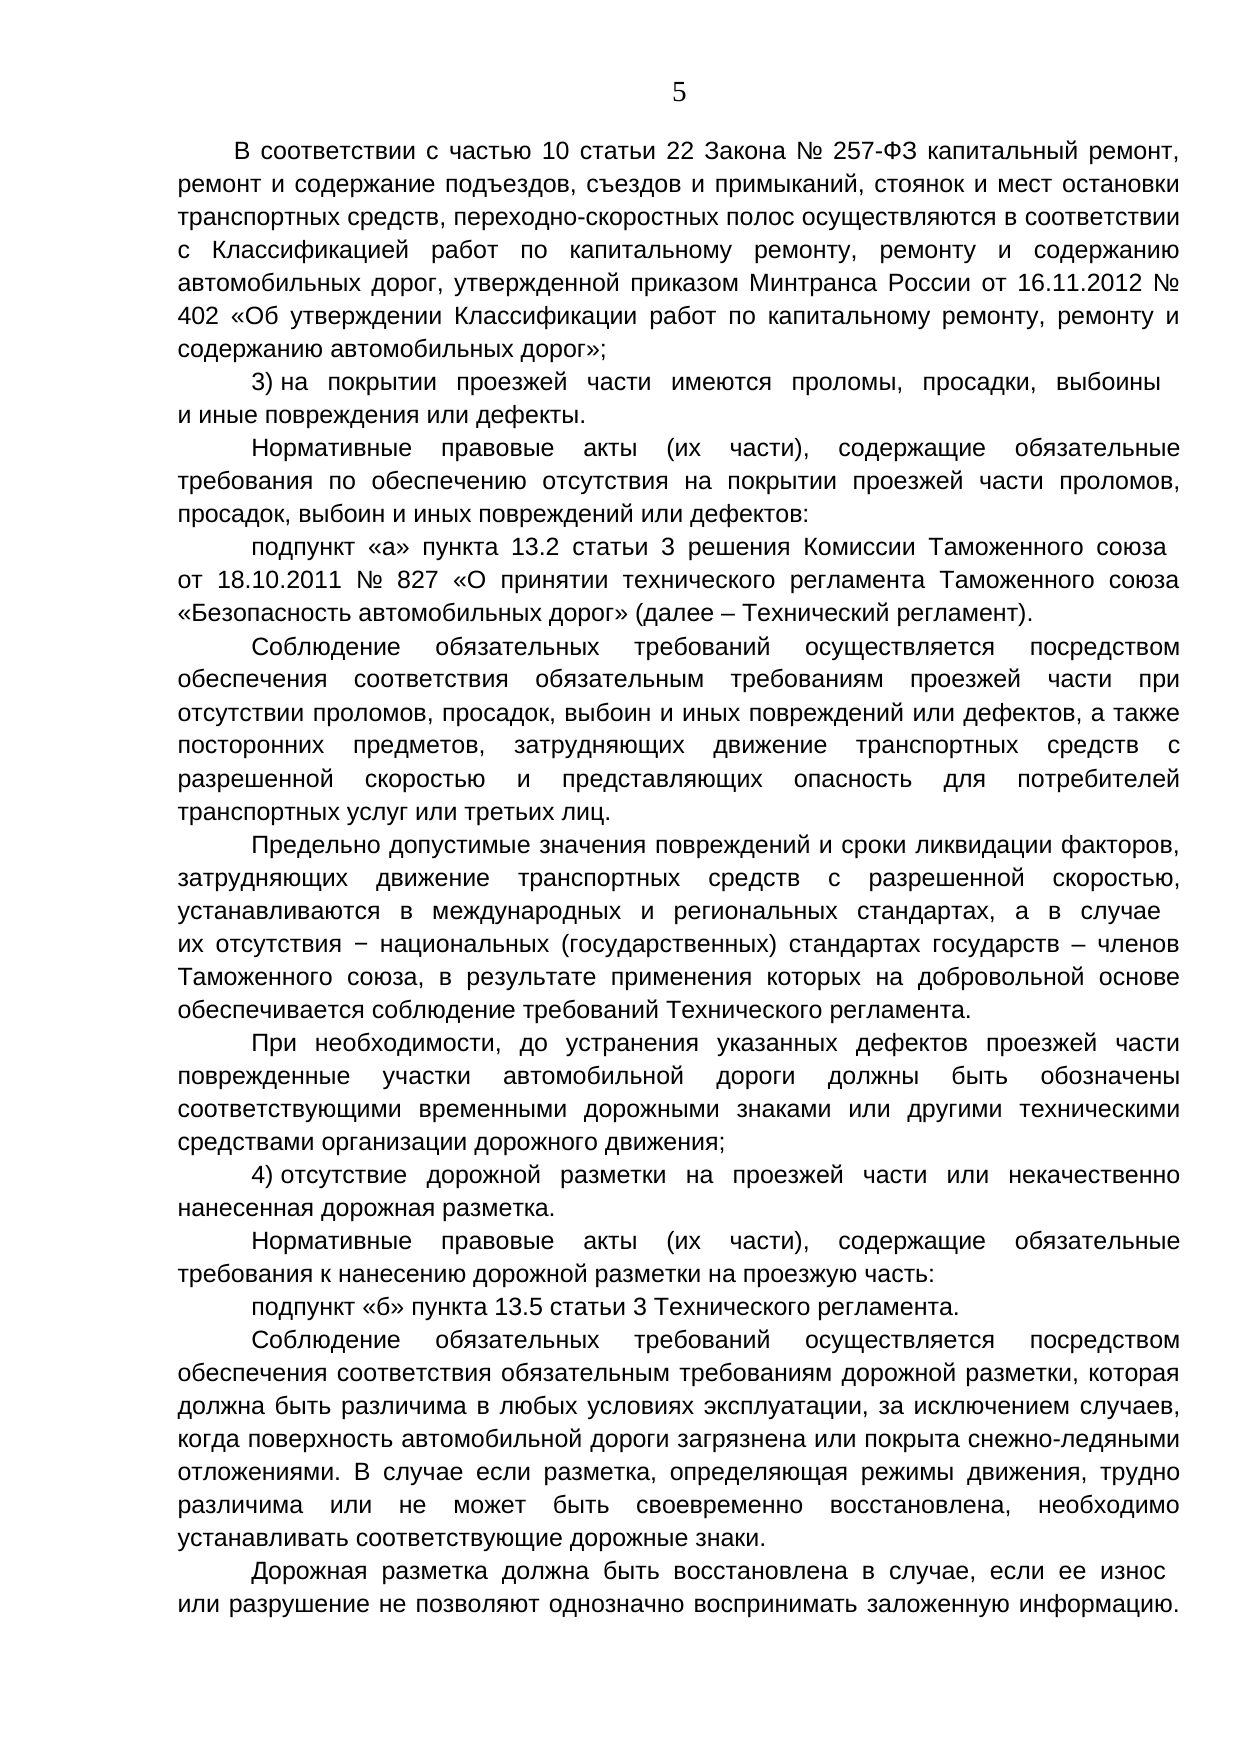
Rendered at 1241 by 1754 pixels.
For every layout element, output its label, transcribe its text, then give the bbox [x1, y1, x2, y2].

text Предельно допустимые значения повреждений и сроки ликвидации факторов, затрудняющих движение транспортных средств с разрешенной скоростью, устанавливаются в международных и региональных стандартах, а в случае их отсутствия − национальных (государственных) стандартах государств – членов Таможенного союза, в результате применения которых на добровольной основе обеспечивается соблюдение требований Технического регламента. [177, 829, 1181, 1023]
text Нормативные правовые акты (их части), содержащие обязательные требования по обеспечению отсутствия на покрытии проезжей части проломов, просадок, выбоин и иных повреждений или дефектов: [177, 433, 1181, 528]
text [177, 1556, 1181, 1618]
text Соблюдение обязательных требований осуществляется посредством обеспечения соответствия обязательным требованиям дорожной разметки, которая должна быть различима в любых условиях эксплуатации, за исключением случаев, когда поверхность автомобильной дороги загрязнена или покрыта снежно-ледяными отложениями. В случае если разметка, определяющая режимы движения, трудно различима или не может быть своевременно восстановлена, необходимо устанавливать соответствующие дорожные знаки. [177, 1325, 1181, 1552]
text подпункт «а» пункта 13.2 статьи 3 решения Комиссии Таможенного союза от 18.10.2011 № 827 «О принятии технического регламента Таможенного союза «Безопасность автомобильных дорог» (далее – Технический регламент). [177, 532, 1181, 627]
text 3) на покрытии проезжей части имеются проломы, просадки, выбоины и иные повреждения или дефекты. [177, 367, 1181, 429]
text подпункт «б» пункта 13.5 статьи 3 Технического регламента. [177, 1292, 1181, 1321]
text При необходимости, до устранения указанных дефектов проезжей части поврежденные участки автомобильной дороги должны быть обозначены соответствующими временными дорожными знаками или другими техническими средствами организации дорожного движения; [177, 1028, 1181, 1156]
text Соблюдение обязательных требований осуществляется посредством обеспечения соответствия обязательным требованиям проезжей части при отсутствии проломов, просадок, выбоин и иных повреждений или дефектов, а также посторонних предметов, затрудняющих движение транспортных средств с разрешенной скоростью и представляющих опасность для потребителей транспортных услуг или третьих лиц. [177, 631, 1181, 825]
text 4) отсутствие дорожной разметки на проезжей части или некачественно нанесенная дорожная разметка. [177, 1160, 1181, 1222]
text В соответствии с частью 10 статьи 22 Закона № 257-ФЗ капитальный ремонт, ремонт и содержание подъездов, съездов и примыканий, стоянок и мест остановки транспортных средств, переходно-скоростных полос осуществляются в соответствии с Классификацией работ по капитальному ремонту, ремонту и содержанию автомобильных дорог, утвержденной приказом Минтранса России от 16.11.2012 № 402 «Об утверждении Классификации работ по капитальному ремонту, ремонту и содержанию автомобильных дорог»; [177, 136, 1181, 363]
text Нормативные правовые акты (их части), содержащие обязательные требования к нанесению дорожной разметки на проезжую часть: [177, 1226, 1181, 1288]
